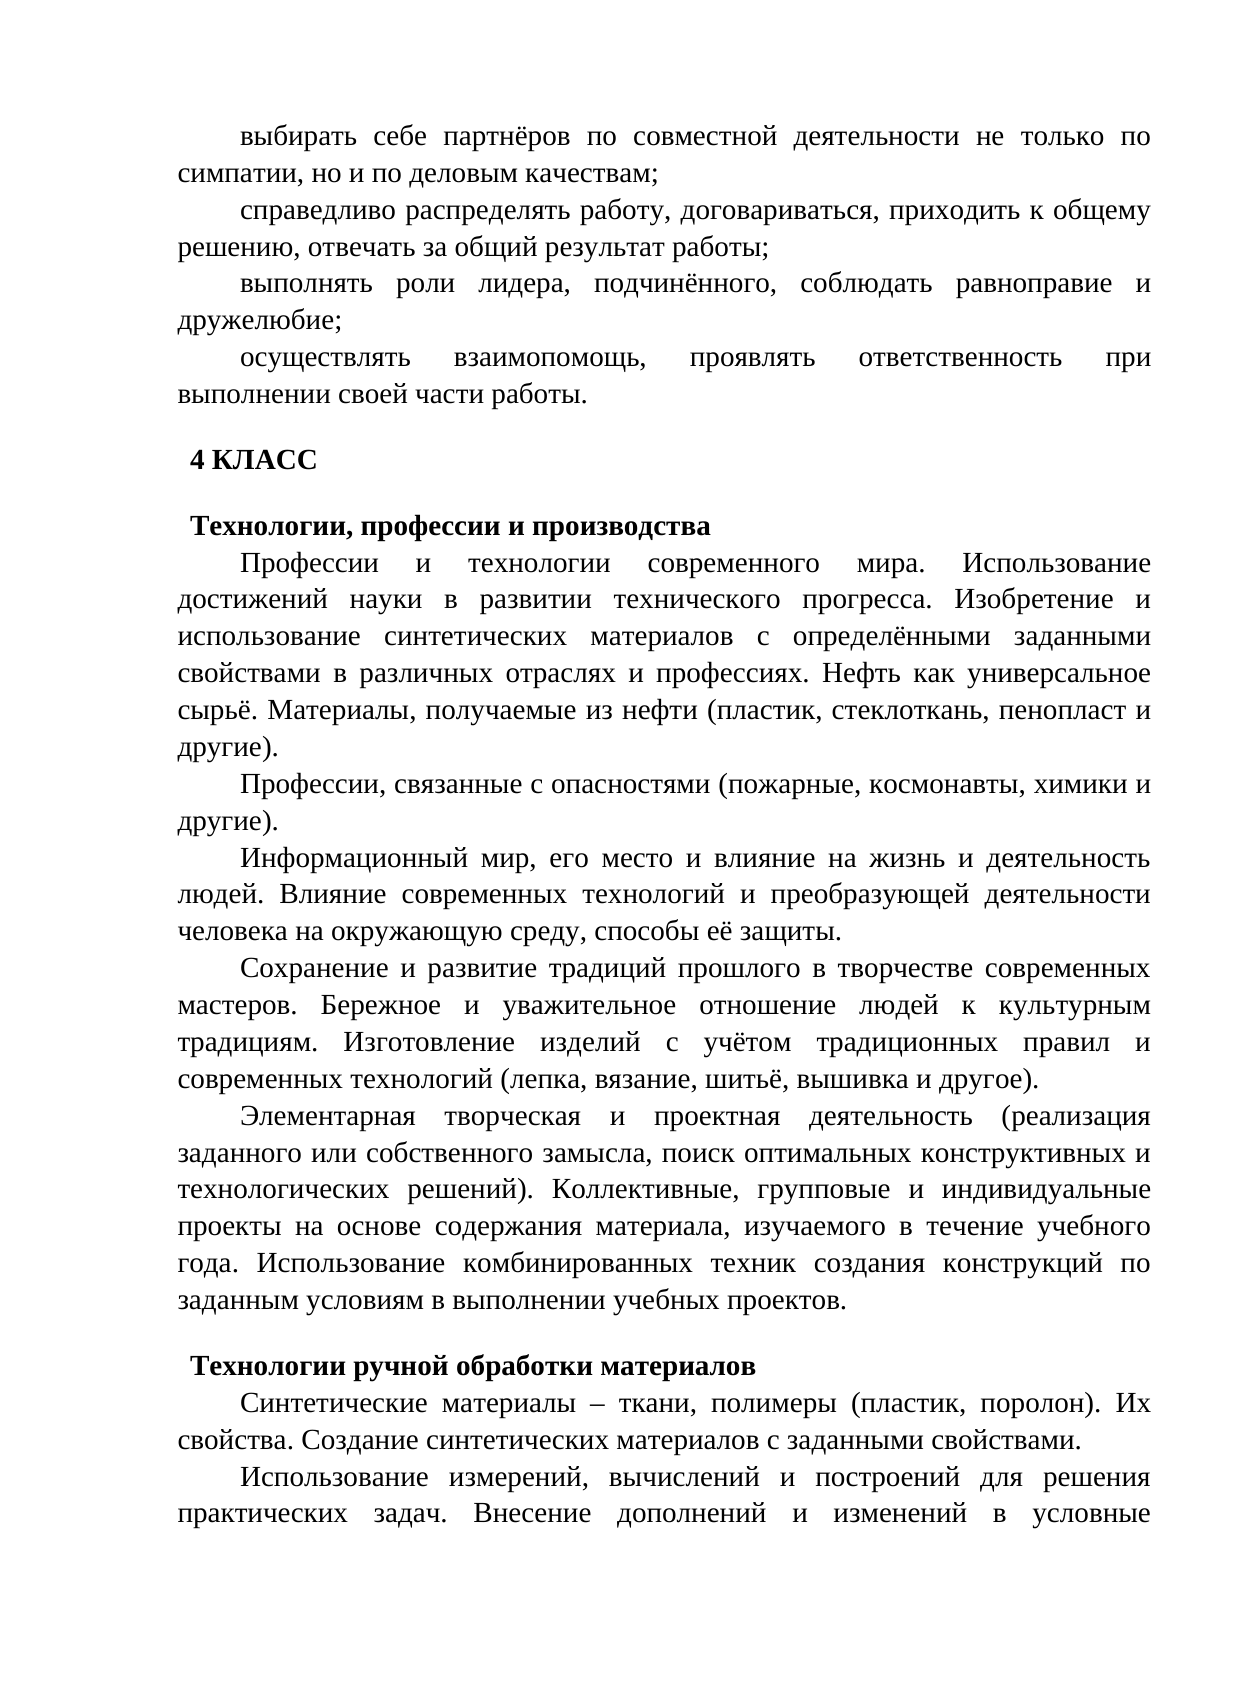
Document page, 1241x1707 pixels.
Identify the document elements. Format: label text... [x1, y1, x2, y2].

text справедливо распределять работу, договариваться, приходить к общему решению, отвечать за общий результат работы; [177, 192, 1152, 262]
text Технологии, профессии и производства [190, 508, 1152, 541]
text Технологии ручной обработки материалов [190, 1348, 1152, 1382]
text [177, 1459, 1152, 1529]
text Профессии, связанные с опасностями (пожарные, космонавты, химики и другие). [177, 766, 1152, 836]
text Элементарная творческая и проектная деятельность (реализация заданного или собственного замысла, поиск оптимальных конструктивных и технологических решений). Коллективные, групповые и индивидуальные проекты на основе содержания материала, изучаемого в течение учебного года. Использование комбинированных техник создания конструкций по заданным условиям в выполнении учебных проектов. [177, 1098, 1152, 1316]
text осуществлять взаимопомощь, проявлять ответственность при выполнении своей части работы. [177, 339, 1152, 410]
text Профессии и технологии современного мира. Использование достижений науки в развитии технического прогресса. Изобретение и использование синтетических материалов с определёнными заданными свойствами в различных отраслях и профессиях. Нефть как универсальное сырьё. Материалы, получаемые из нефти (пластик, стеклоткань, пенопласт и другие). [177, 545, 1152, 763]
text Синтетические материалы – ткани, полимеры (пластик, поролон). Их свойства. Создание синтетических материалов с заданными свойствами. [177, 1385, 1152, 1455]
text Информационный мир, его место и влияние на жизнь и деятельность людей. Влияние современных технологий и преобразующей деятельности человека на окружающую среду, способы её защиты. [177, 840, 1152, 947]
text Сохранение и развитие традиций прошлого в творчестве современных мастеров. Бережное и уважительное отношение людей к культурным традициям. Изготовление изделий с учётом традиционных правил и современных технологий (лепка, вязание, шитьё, вышивка и другое). [177, 950, 1152, 1094]
text 4 КЛАСС [190, 442, 1152, 476]
text выполнять роли лидера, подчинённого, соблюдать равноправие и дружелюбие; [177, 266, 1152, 336]
text выбирать себе партнёров по совместной деятельности не только по симпатии, но и по деловым качествам; [177, 118, 1152, 188]
